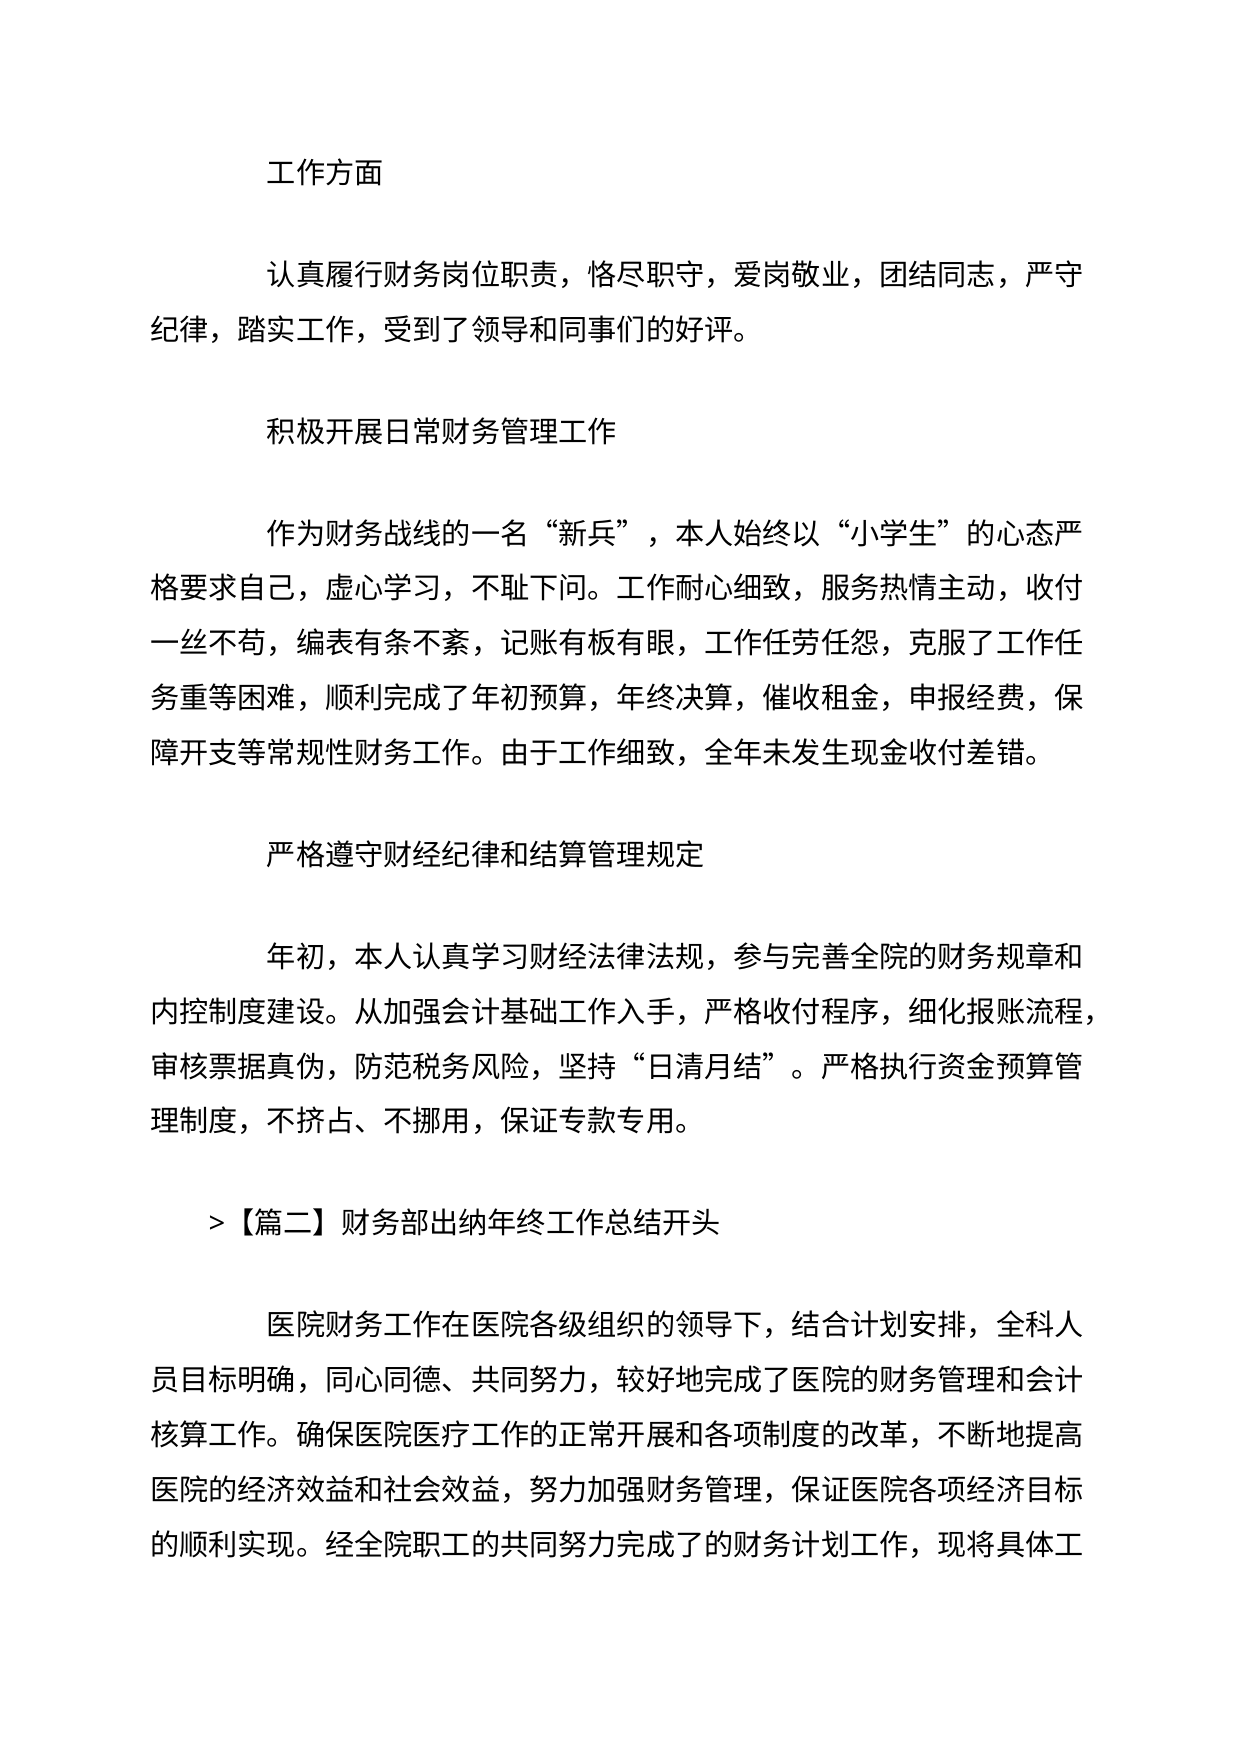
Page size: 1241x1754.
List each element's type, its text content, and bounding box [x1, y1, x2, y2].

text 严格遵守财经纪律和结算管理规定 [150, 832, 1090, 874]
text 认真履行财务岗位职责，恪尽职守，爱岗敬业，团结同志，严守纪律，踏实工作，受到了领导和同事们的好评。 [150, 252, 1090, 349]
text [150, 1302, 1090, 1564]
text 作为财务战线的一名“新兵”，本人始终以“小学生”的心态严格要求自己，虚心学习，不耻下问。工作耐心细致，服务热情主动，收付一丝不苟，编表有条不紊，记账有板有眼，工作任劳任怨，克服了工作任务重等困难，顺利完成了年初预算，年终决算，催收租金，申报经费，保障开支等常规性财务工作。由于工作细致，全年未发生现金收付差错。 [150, 510, 1090, 772]
text >【篇二】财务部出纳年终工作总结开头 [150, 1200, 1090, 1242]
text 工作方面 [150, 150, 1090, 192]
text 积极开展日常财务管理工作 [150, 408, 1090, 451]
text 年初，本人认真学习财经法律法规，参与完善全院的财务规章和内控制度建设。从加强会计基础工作入手，严格收付程序，细化报账流程，审核票据真伪，防范税务风险，坚持“日清月结”。严格执行资金预算管理制度，不挤占、不挪用，保证专款专用。 [150, 933, 1090, 1140]
